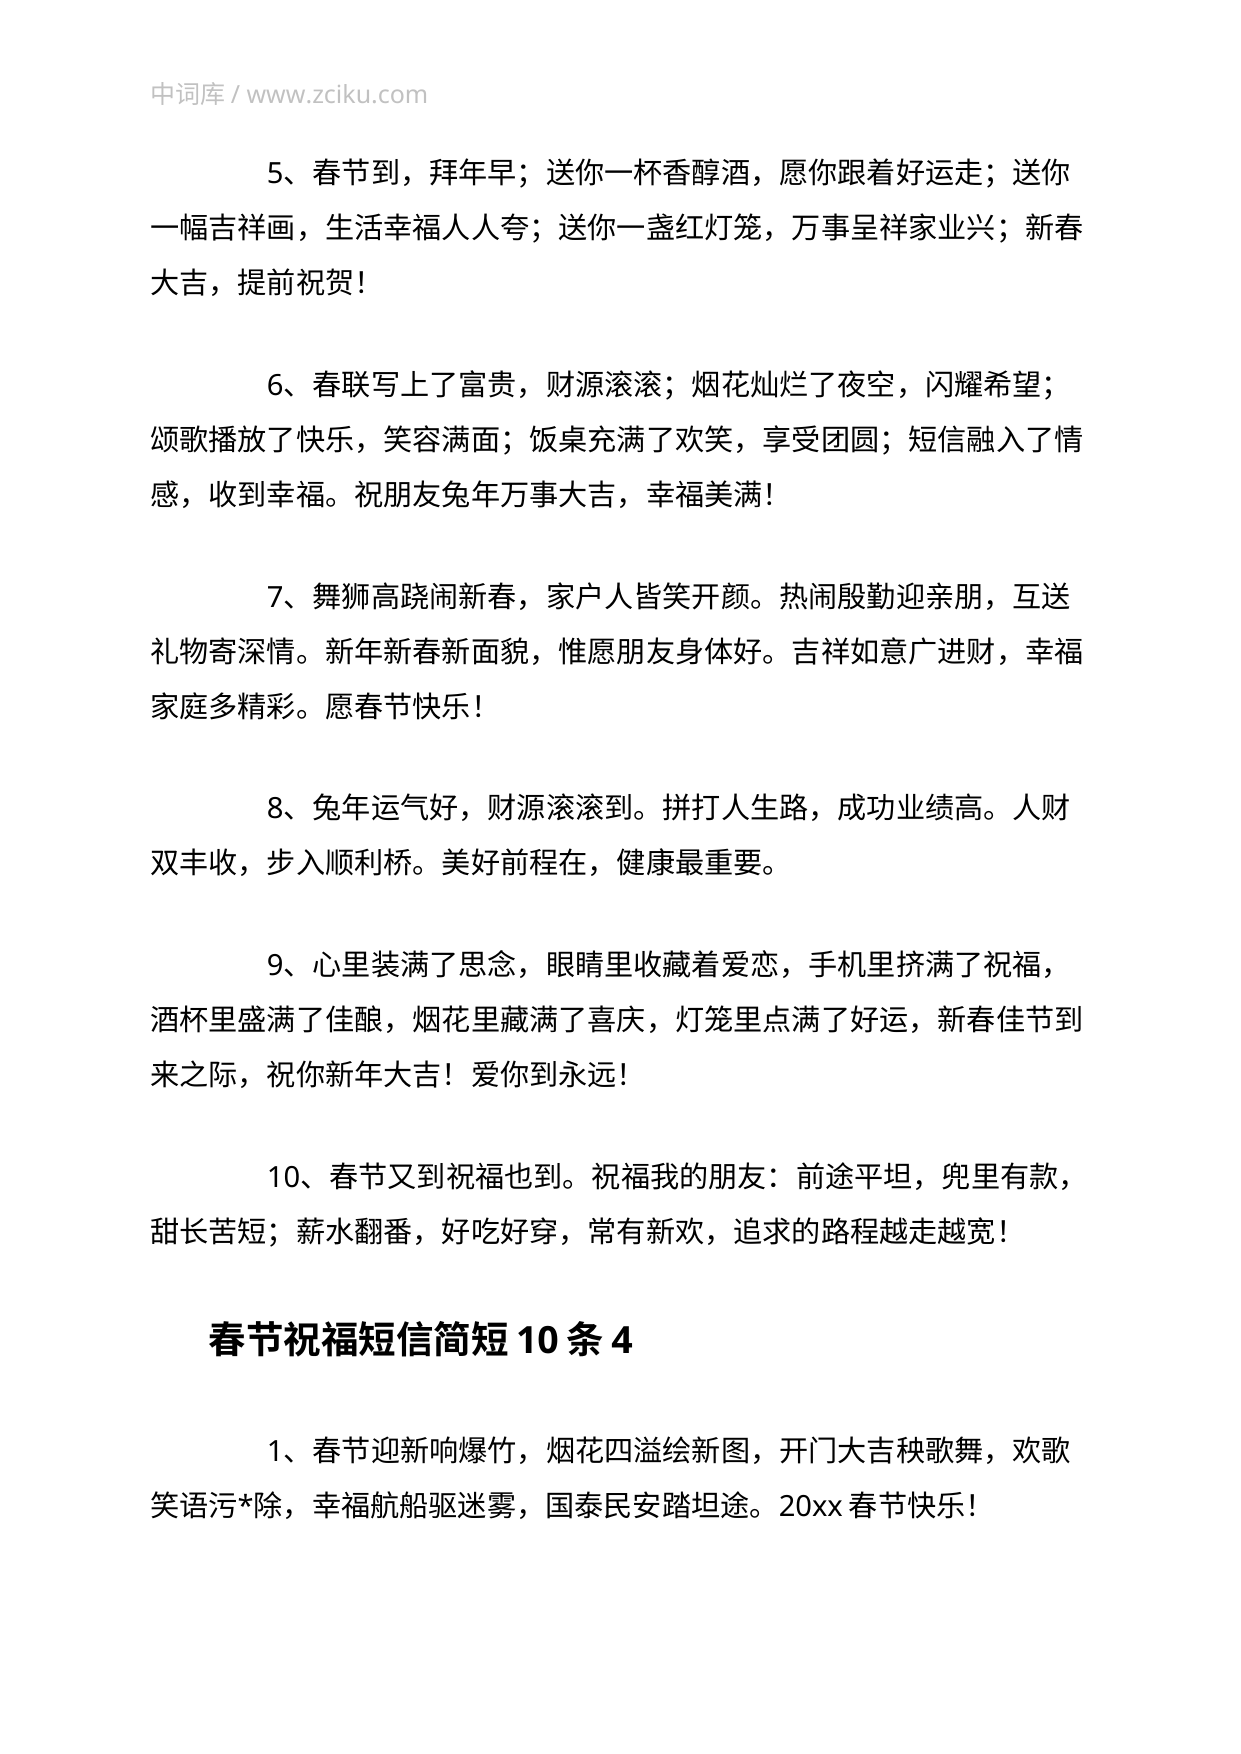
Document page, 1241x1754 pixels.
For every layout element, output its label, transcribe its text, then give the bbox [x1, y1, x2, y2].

text 7、舞狮高跷闹新春，家户人皆笑开颜。热闹殷勤迎亲朋，互送礼物寄深情。新年新春新面貌，惟愿朋友身体好。吉祥如意广进财，幸福家庭多精彩。愿春节快乐！ [150, 573, 1090, 726]
text 6、春联写上了富贵，财源滚滚；烟花灿烂了夜空，闪耀希望；颂歌播放了快乐，笑容满面；饭桌充满了欢笑，享受团圆；短信融入了情感，收到幸福。祝朋友兔年万事大吉，幸福美满！ [150, 362, 1090, 514]
text 1、春节迎新响爆竹，烟花四溢绘新图，开门大吉秧歌舞，欢歌笑语污*除，幸福航船驱迷雾，国泰民安踏坦途。20xx春节快乐！ [150, 1428, 1090, 1525]
text 9、心里装满了思念，眼睛里收藏着爱恋，手机里挤满了祝福，酒杯里盛满了佳酿，烟花里藏满了喜庆，灯笼里点满了好运，新春佳节到来之际，祝你新年大吉！爱你到永远！ [150, 942, 1090, 1094]
text 5、春节到，拜年早；送你一杯香醇酒，愿你跟着好运走；送你一幅吉祥画，生活幸福人人夸；送你一盏红灯笼，万事呈祥家业兴；新春大吉，提前祝贺！ [150, 150, 1090, 302]
text 10、春节又到祝福也到。祝福我的朋友：前途平坦，兜里有款，甜长苦短；薪水翻番，好吃好穿，常有新欢，追求的路程越走越宽！ [150, 1153, 1090, 1251]
text 春节祝福短信简短10条4 [150, 1310, 1090, 1365]
text 8、兔年运气好，财源滚滚到。拼打人生路，成功业绩高。人财双丰收，步入顺利桥。美好前程在，健康最重要。 [150, 785, 1090, 882]
